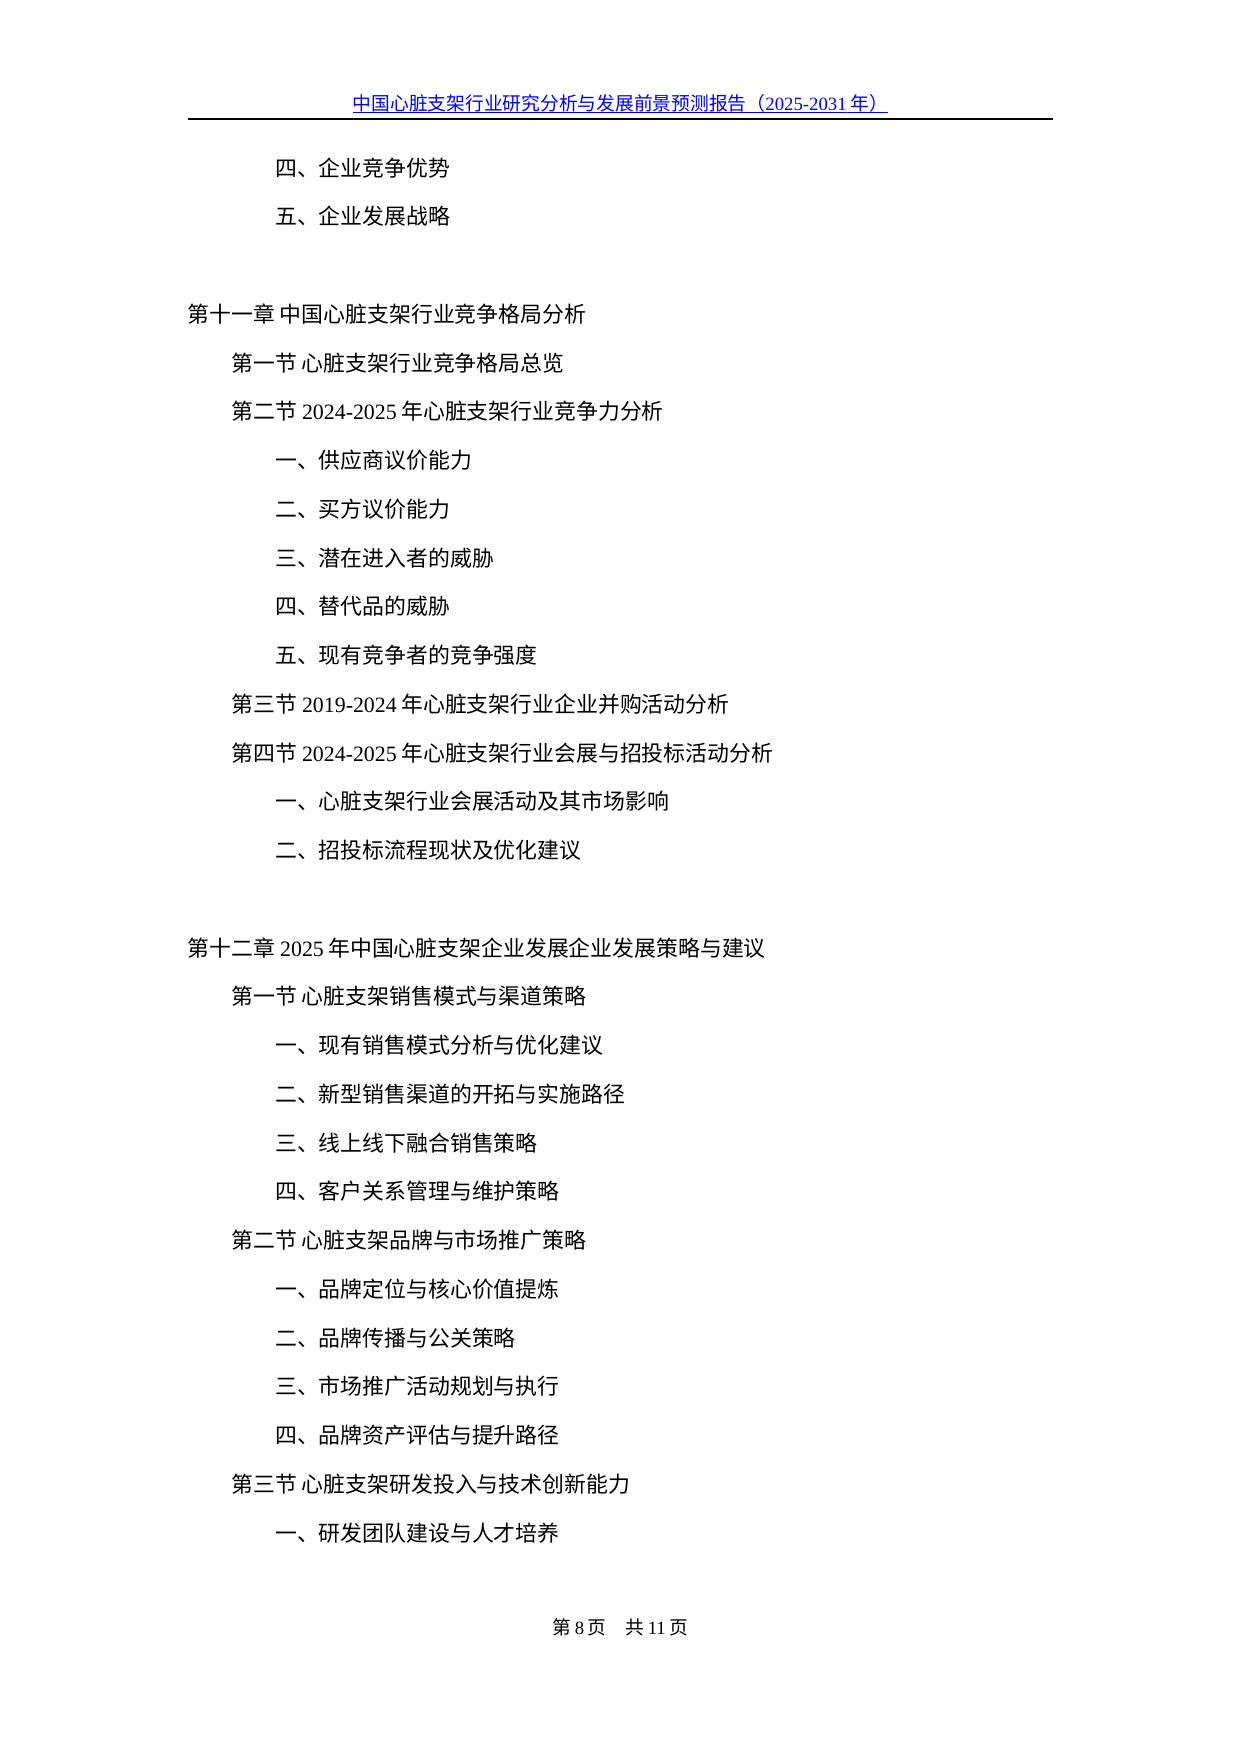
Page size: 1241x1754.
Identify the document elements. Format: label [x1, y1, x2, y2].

text [187, 150, 1053, 1548]
